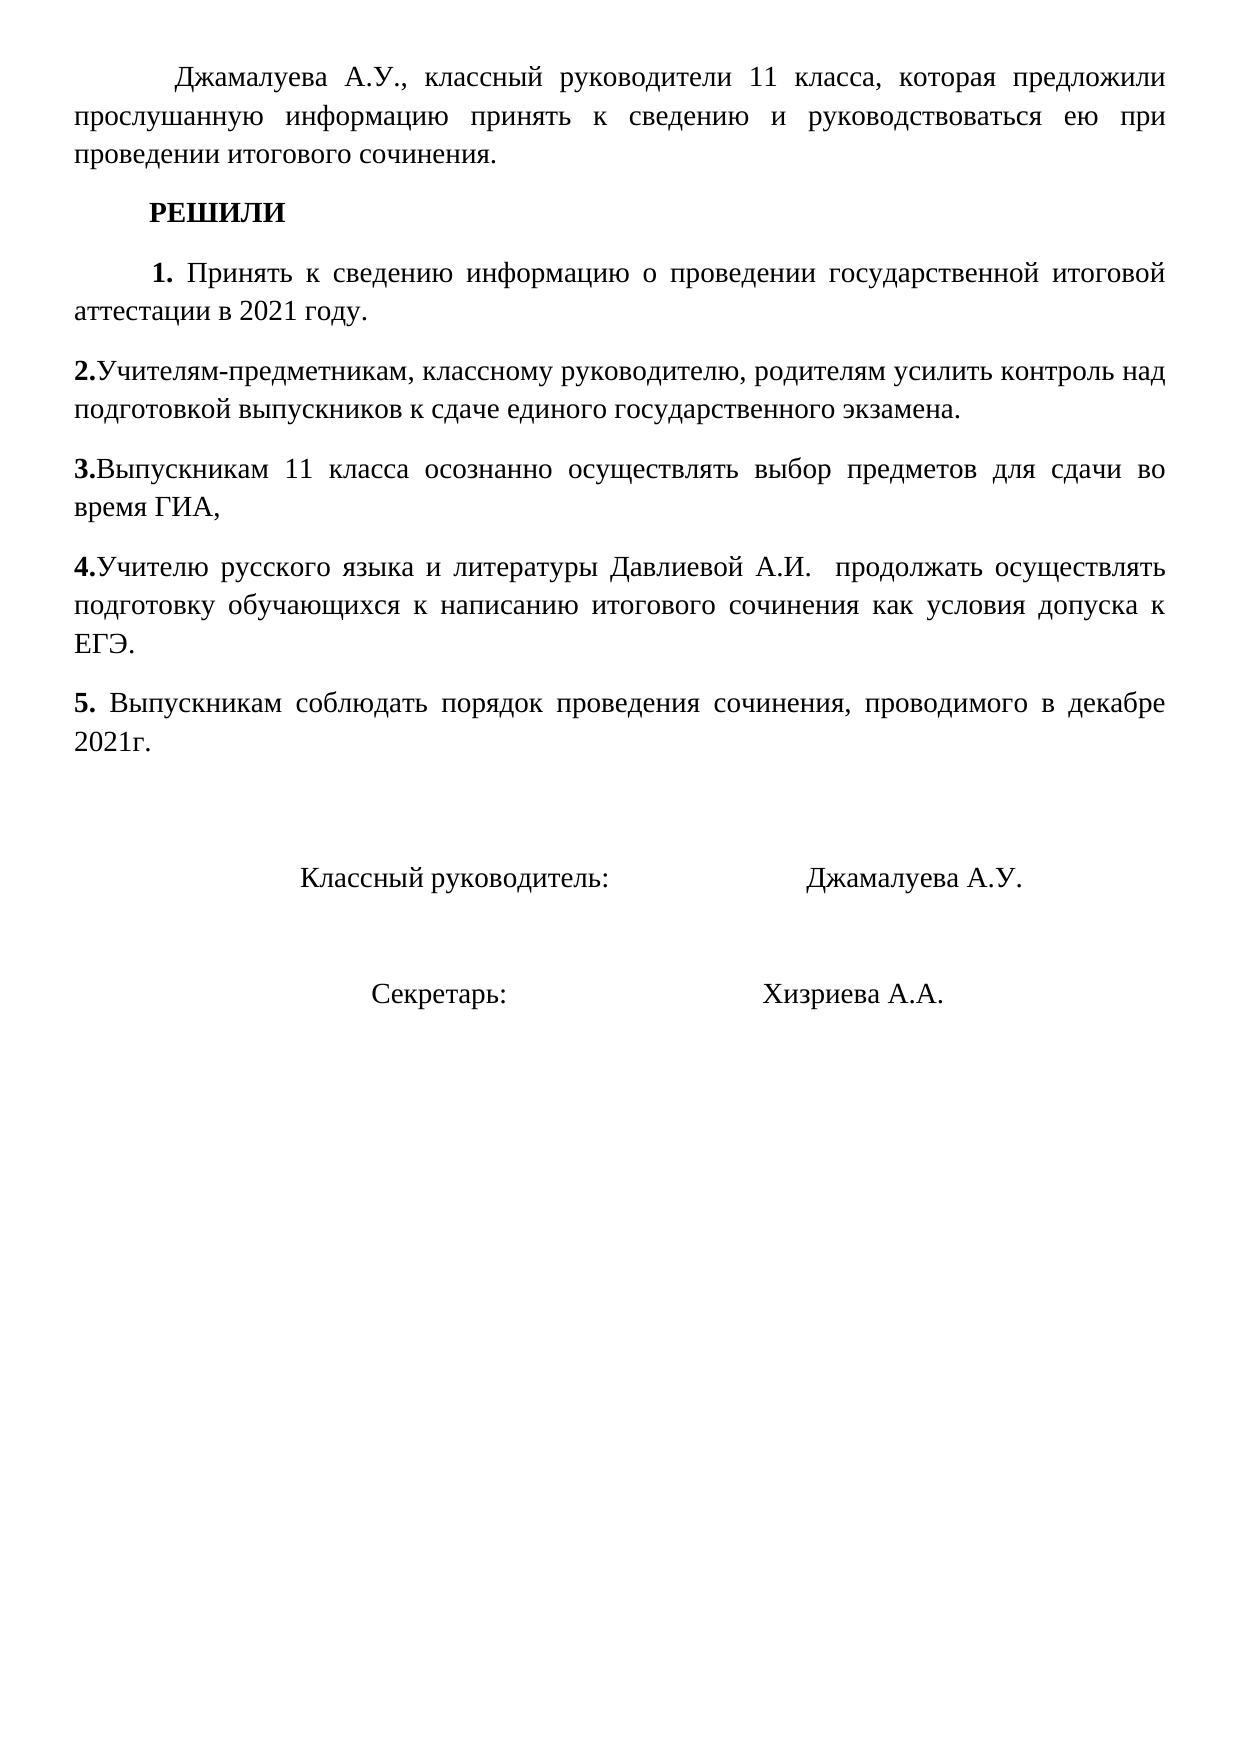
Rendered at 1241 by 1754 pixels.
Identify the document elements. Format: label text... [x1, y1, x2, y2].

text 3.Выпускникам 11 класса осознанно осуществлять выбор предметов для сдачи во время ГИА, [74, 451, 1167, 523]
text 2.Учителям-предметникам, классному руководителю, родителям усилить контроль над подготовкой выпускников к сдаче единого государственного экзамена. [74, 353, 1167, 425]
text 4.Учителю русского языка и литературы Давлиевой А.И. продолжать осуществлять подготовку обучающихся к написанию итогового сочинения как условия допуска к ЕГЭ. [74, 549, 1167, 659]
list Секретарь: Хизриева А.А. [149, 976, 1167, 1009]
text 1. Принять к сведению информацию о проведении государственной итоговой аттестации в 2021 году. [74, 255, 1167, 327]
text 5. Выпускникам соблюдать порядок проведения сочинения, проводимого в декабре 2021г. [74, 685, 1167, 757]
text Джамалуева А.У., классный руководители 11 класса, которая предложили прослушанную информацию принять к сведению и руководствоваться ею при проведении итогового сочинения. [74, 59, 1167, 170]
list РЕШИЛИ [149, 196, 1167, 229]
list Классный руководитель: Джамалуева А.У. [149, 860, 1167, 894]
